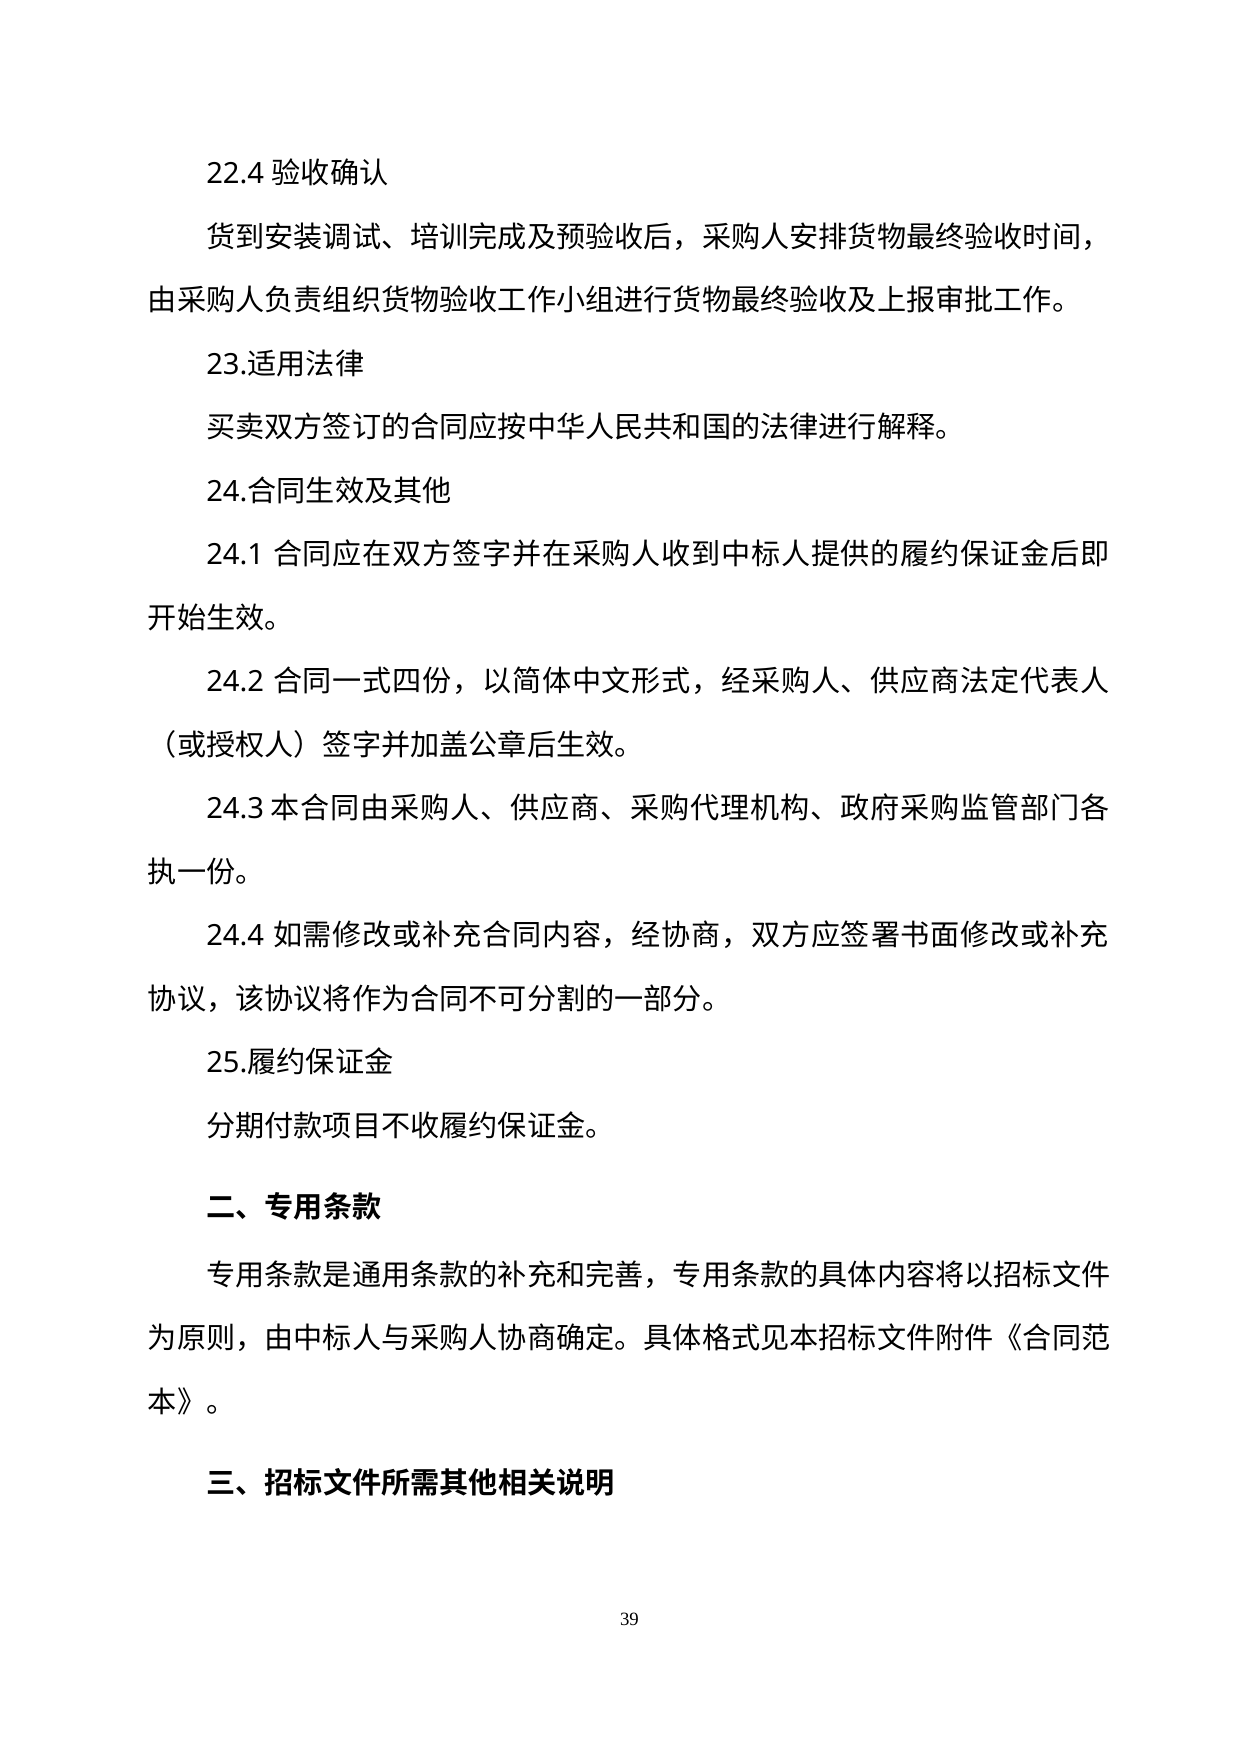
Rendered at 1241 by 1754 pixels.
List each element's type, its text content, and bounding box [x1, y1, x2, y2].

subtitle 三、招标文件所需其他相关说明 [148, 1469, 1110, 1500]
text 24.4 如需修改或补充合同内容，经协商，双方应签署书面修改或补充协议，该协议将作为合同不可分割的一部分。 [148, 912, 1110, 1018]
text 24.3本合同由采购人、供应商、采购代理机构、政府采购监管部门各执一份。 [148, 785, 1110, 891]
text 22.4 验收确认 [148, 150, 1110, 192]
text 货到安装调试、培训完成及预验收后，采购人安排货物最终验收时间，由采购人负责组织货物验收工作小组进行货物最终验收及上报审批工作。 [148, 213, 1110, 319]
text 专用条款是通用条款的补充和完善，专用条款的具体内容将以招标文件为原则，由中标人与采购人协商确定。具体格式见本招标文件附件《合同范本》。 [148, 1251, 1110, 1420]
text 分期付款项目不收履约保证金。 [148, 1102, 1110, 1145]
text 24.合同生效及其他 [148, 467, 1110, 510]
text 买卖双方签订的合同应按中华人民共和国的法律进行解释。 [148, 404, 1110, 446]
text 23.适用法律 [148, 340, 1110, 383]
text 24.2 合同一式四份，以简体中文形式，经采购人、供应商法定代表人（或授权人）签字并加盖公章后生效。 [148, 658, 1110, 764]
subtitle 二、专用条款 [148, 1193, 1110, 1224]
text 24.1 合同应在双方签字并在采购人收到中标人提供的履约保证金后即开始生效。 [148, 531, 1110, 637]
text 25.履约保证金 [148, 1039, 1110, 1081]
